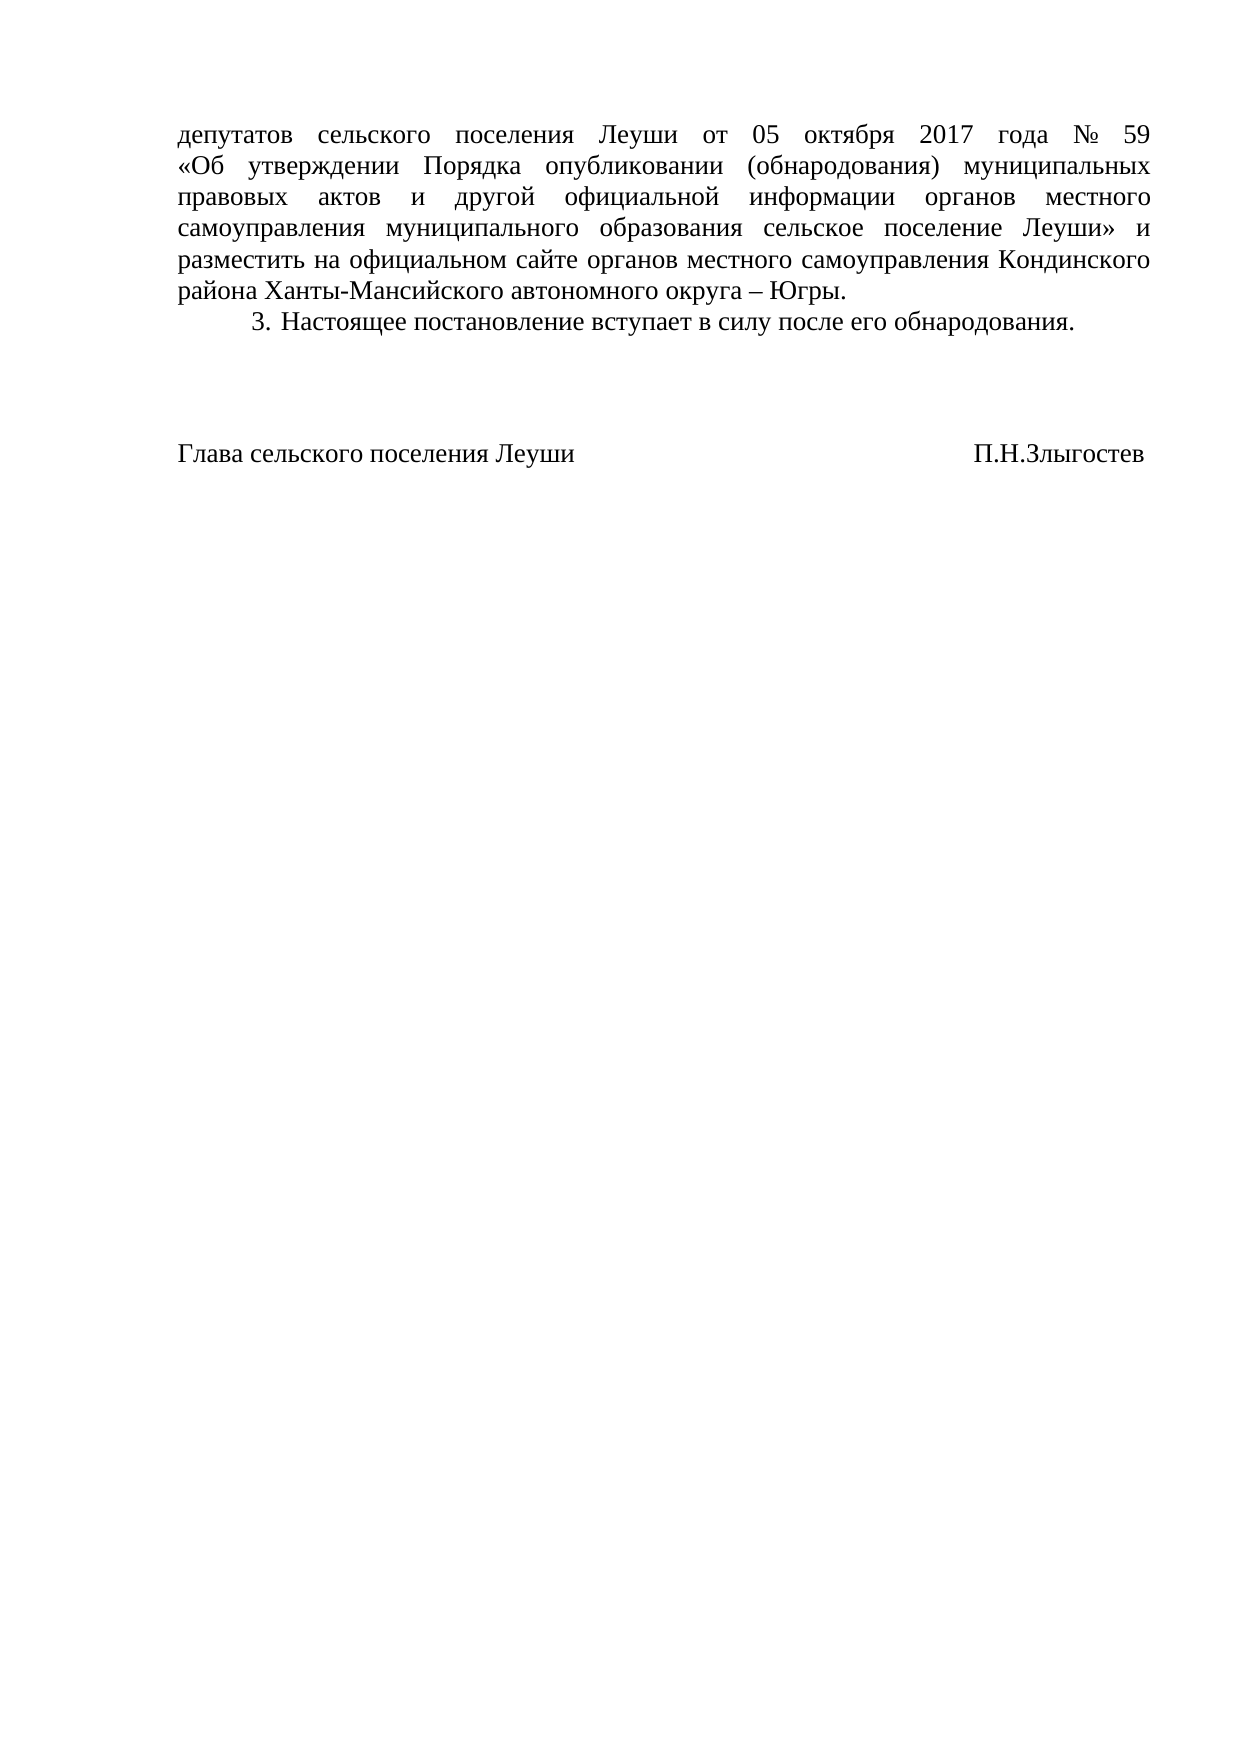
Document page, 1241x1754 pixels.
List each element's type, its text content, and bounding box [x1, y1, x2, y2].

list Настоящее постановление вступает в силу после его обнародования. [177, 305, 1152, 336]
text Глава сельского поселения Леуши П.Н.Злыгостев [177, 437, 1152, 468]
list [177, 118, 1152, 305]
